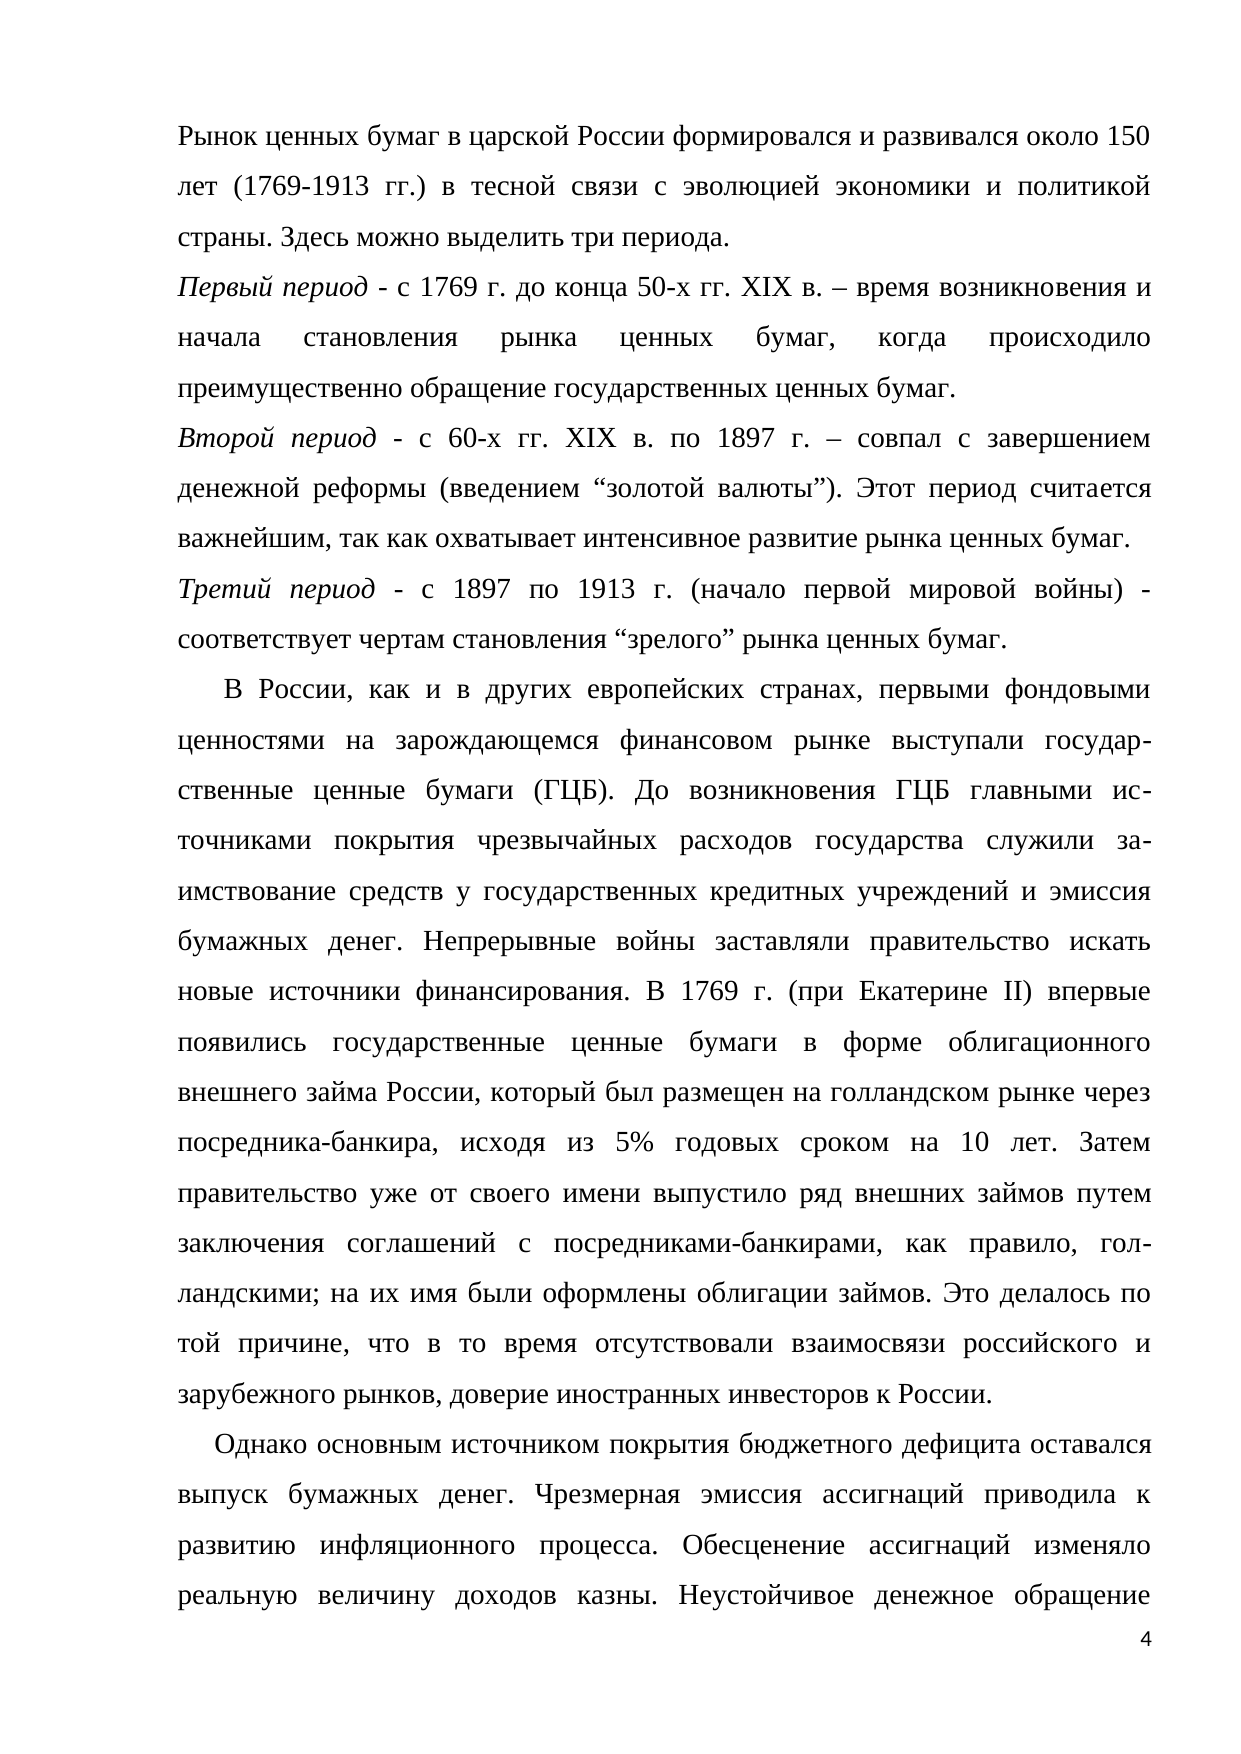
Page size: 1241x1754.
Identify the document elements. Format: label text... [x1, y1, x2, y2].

text Третий период - с 1897 по 1913 г. (начало первой мировой войны) -соответствует чертам становления “зрелого” рынка ценных бумаг. [177, 571, 1152, 655]
text В России, как и в других европейских странах, первыми фондовыми ценностями на зарождающемся финансовом рынке выступали государственные ценные бумаги (ГЦБ). До возникновения ГЦБ главными источниками покрытия чрезвычайных расходов государства служили заимствование средств у государственных кредитных учреждений и эмиссия бумажных денег. Непрерывные войны заставляли правительство искать новые источники финансирования. В 1769 г. (при Екатерине II) впервые появились государственные ценные бумаги в форме облигационного внешнего займа России, который был размещен на голландском рынке через посредника-банкира, исходя из 5% годовых сроком на 10 лет. Затем правительство уже от своего имени выпустило ряд внешних займов путем заключения соглашений с посредниками-банкирами, как правило, голландскими; на их имя были оформлены облигации займов. Это делалось по той причине, что в то время отсутствовали взаимосвязи российского и зарубежного рынков, доверие иностранных инвесторов к России. [177, 672, 1152, 1409]
text Рынок ценных бумаг в царской России формировался и развивался около 150 лет (1769-1913 гг.) в тесной связи с эволюцией экономики и политикой страны. Здесь можно выделить три периода. [177, 118, 1152, 252]
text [177, 1426, 1152, 1611]
text Первый период - с 1769 г. до конца 50-х гг. XIX в. – время возникновения и начала становления рынка ценных бумаг, когда происходило преимущественно обращение государственных ценных бумаг. [177, 269, 1152, 403]
text Второй период - с 60-х гг. XIX в. по 1897 г. – совпал с завершением денежной реформы (введением “золотой валюты”). Этот период считается важнейшим, так как охватывает интенсивное развитие рынка ценных бумаг. [177, 420, 1152, 554]
